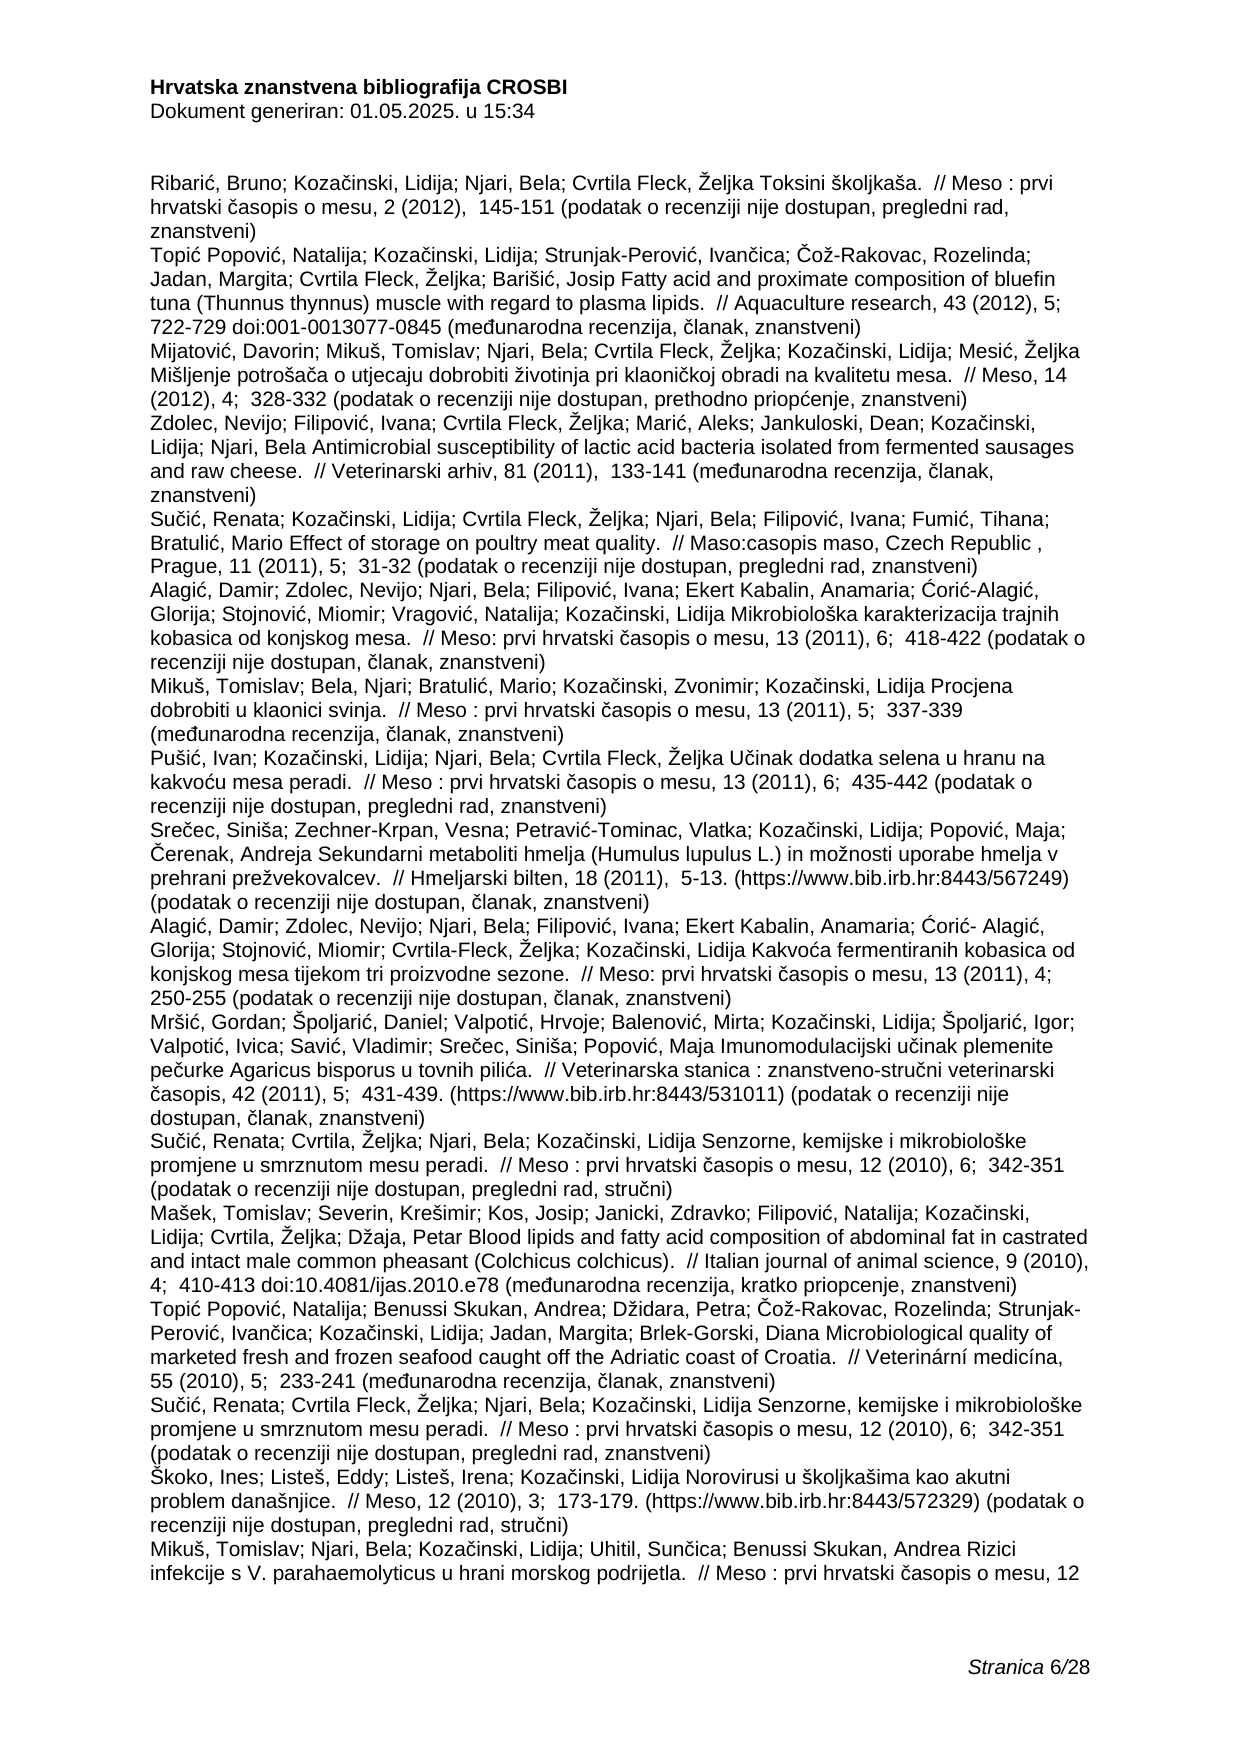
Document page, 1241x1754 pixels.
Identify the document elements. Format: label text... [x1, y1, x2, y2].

text Topić Popović, Natalija; Kozačinski, Lidija; Strunjak-Perović, Ivančica; Čož-Rakovac, Rozelinda; Jadan, Margita; Cvrtila Fleck, Željka; Barišić, Josip [150, 243, 1090, 339]
text Sučić, Renata; Kozačinski, Lidija; Cvrtila Fleck, Željka; Njari, Bela; Filipović, Ivana; Fumić, Tihana; Bratulić, Mario [150, 506, 1090, 578]
text Pušić, Ivan; Kozačinski, Lidija; Njari, Bela; Cvrtila Fleck, Željka [150, 746, 1090, 818]
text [150, 1537, 1090, 1584]
text Mršić, Gordan; Špoljarić, Daniel; Valpotić, Hrvoje; Balenović, Mirta; Kozačinski, Lidija; Špoljarić, Igor; Valpotić, Ivica; Savić, Vladimir; Srečec, Siniša; Popović, Maja [150, 1009, 1090, 1129]
text Topić Popović, Natalija; Benussi Skukan, Andrea; Džidara, Petra; Čož-Rakovac, Rozelinda; Strunjak-Perović, Ivančica; Kozačinski, Lidija; Jadan, Margita; Brlek-Gorski, Diana [150, 1297, 1090, 1393]
text Škoko, Ines; Listeš, Eddy; Listeš, Irena; Kozačinski, Lidija [150, 1465, 1090, 1537]
text Sučić, Renata; Cvrtila Fleck, Željka; Njari, Bela; Kozačinski, Lidija [150, 1393, 1090, 1465]
text Sučić, Renata; Cvrtila, Željka; Njari, Bela; Kozačinski, Lidija [150, 1129, 1090, 1201]
text Alagić, Damir; Zdolec, Nevijo; Njari, Bela; Filipović, Ivana; Ekert Kabalin, Anamaria; Ćorić-Alagić, Glorija; Stojnović, Miomir; Vragović, Natalija; Kozačinski, Lidija [150, 578, 1090, 674]
text Alagić, Damir; Zdolec, Nevijo; Njari, Bela; Filipović, Ivana; Ekert Kabalin, Anamaria; Ćorić- Alagić, Glorija; Stojnović, Miomir; Cvrtila-Fleck, Željka; Kozačinski, Lidija [150, 914, 1090, 1009]
text Mikuš, Tomislav; Bela, Njari; Bratulić, Mario; Kozačinski, Zvonimir; Kozačinski, Lidija [150, 674, 1090, 746]
text Zdolec, Nevijo; Filipović, Ivana; Cvrtila Fleck, Željka; Marić, Aleks; Jankuloski, Dean; Kozačinski, Lidija; Njari, Bela [150, 411, 1090, 506]
text Ribarić, Bruno; Kozačinski, Lidija; Njari, Bela; Cvrtila Fleck, Željka [150, 171, 1090, 243]
text Mijatović, Davorin; Mikuš, Tomislav; Njari, Bela; Cvrtila Fleck, Željka; Kozačinski, Lidija; Mesić, Željka [150, 339, 1090, 411]
text Mašek, Tomislav; Severin, Krešimir; Kos, Josip; Janicki, Zdravko; Filipović, Natalija; Kozačinski, Lidija; Cvrtila, Željka; Džaja, Petar [150, 1201, 1090, 1297]
text Srečec, Siniša; Zechner-Krpan, Vesna; Petravić-Tominac, Vlatka; Kozačinski, Lidija; Popović, Maja; Čerenak, Andreja [150, 818, 1090, 914]
